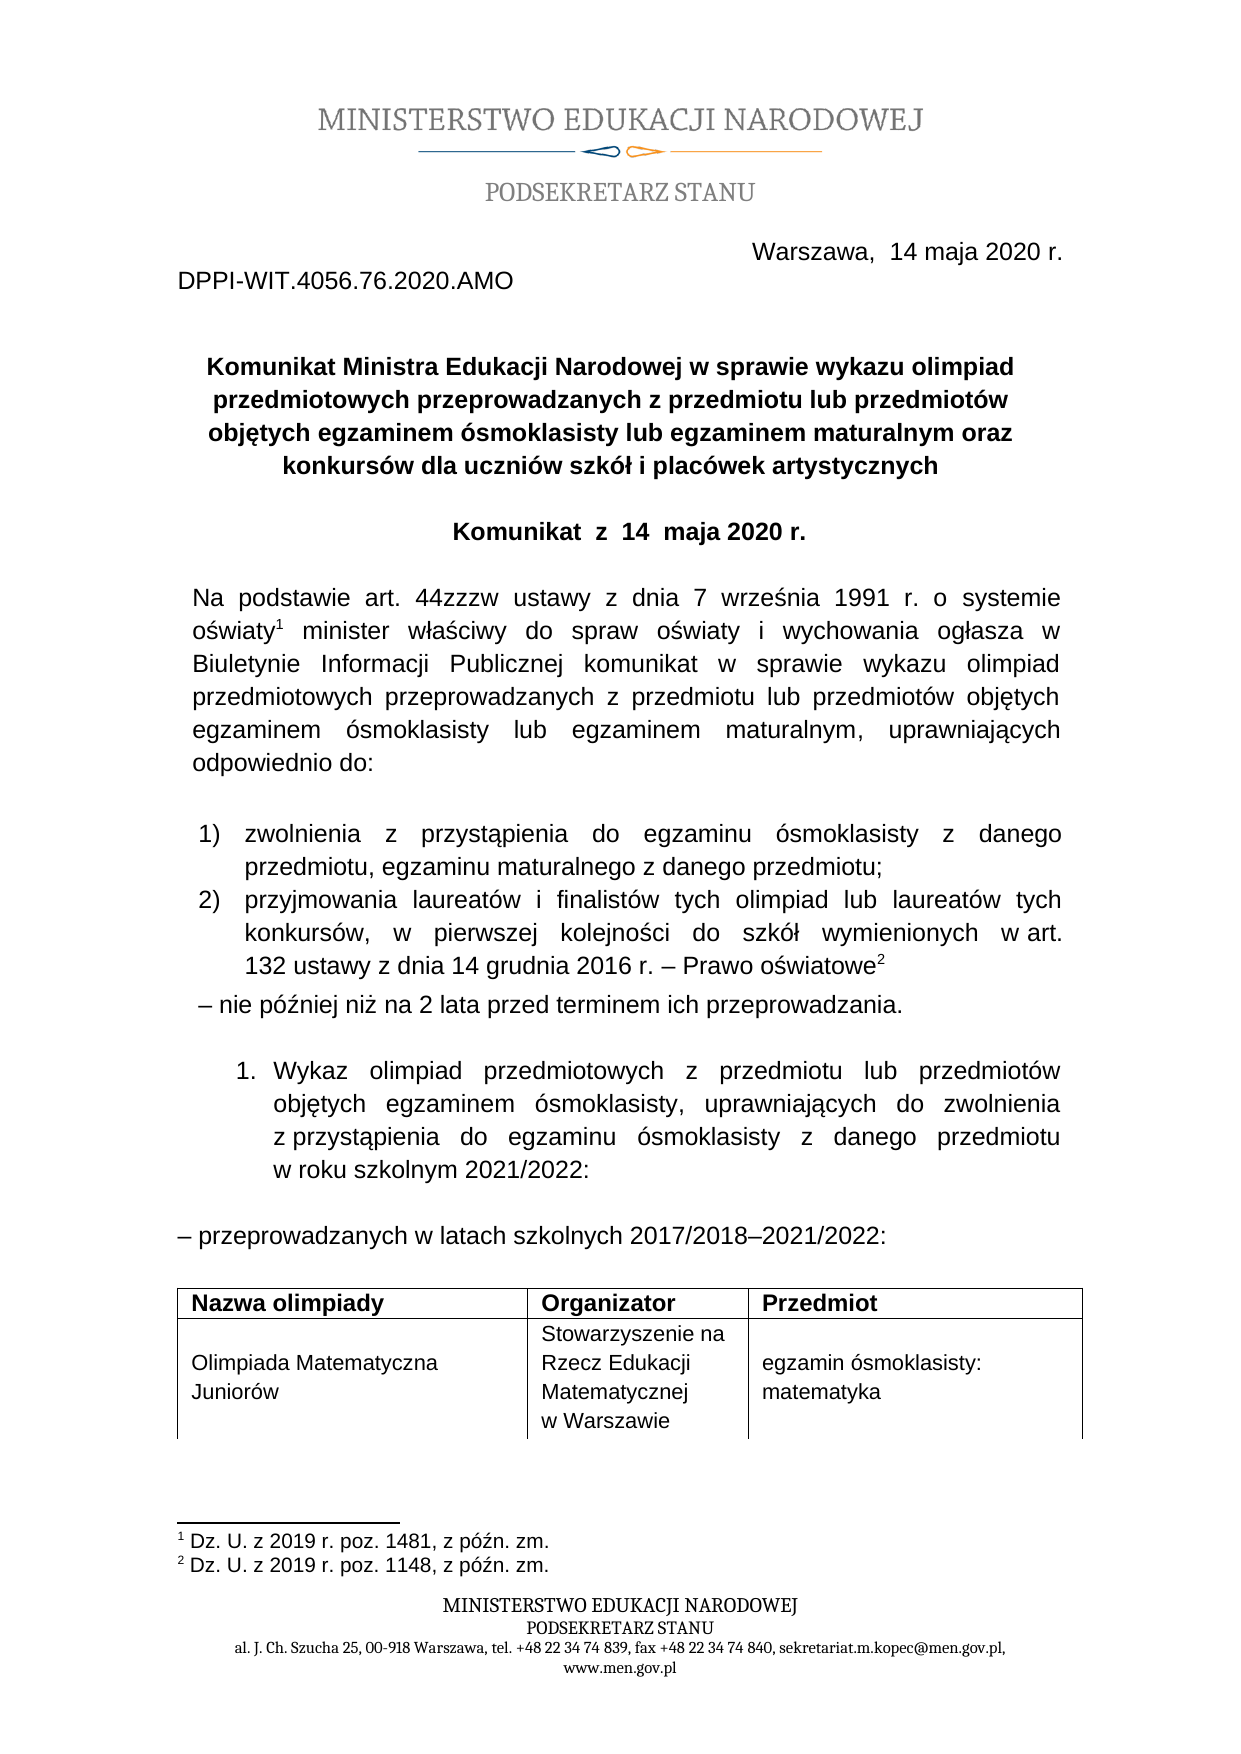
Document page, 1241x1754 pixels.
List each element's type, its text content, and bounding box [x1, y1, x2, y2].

text – nie później niż na 2 lata przed terminem ich przeprowadzania. [198, 990, 1063, 1019]
list zwolnienia z przystąpienia do egzaminu ósmoklasisty z danego przedmiotu, egzaminu maturalnego z danego przedmiotu; [198, 819, 1063, 881]
table_header Przedmiot [749, 1289, 1082, 1318]
text przedmiotowych przeprowadzanych z przedmiotu lub przedmiotów objętych egzaminem ósmoklasisty lub egzaminem maturalnym oraz konkursów dla uczniów szkół i placówek artystycznych [177, 385, 1044, 480]
text Na podstawie art. 44zzzw ustawy z dnia 7 września 1991 r. o systemie oświaty minister właściwy do spraw oświaty i wychowania ogłasza w Biuletynie Informacji Publicznej komunikat w sprawie wykazu olimpiad przedmiotowych przeprowadzanych z przedmiotu lub przedmiotów objętych egzaminem ósmoklasisty lub egzaminem maturalnym, uprawniających odpowiednio do: [192, 583, 1061, 777]
list Wykaz olimpiad przedmiotowych z przedmiotu lub przedmiotów objętych egzaminem ósmoklasisty, uprawniających do zwolnienia z przystąpienia do egzaminu ósmoklasisty z danego przedmiotu w roku szkolnym 2021/2022: [236, 1056, 1061, 1184]
table_header Nazwa olimpiady [178, 1289, 527, 1318]
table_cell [749, 1319, 1082, 1439]
picture [178, 100, 1062, 167]
table_header Organizator [528, 1289, 748, 1318]
text Warszawa, 14 maja 2020 r. [177, 237, 1063, 266]
table_cell Olimpiada Matematyczna Juniorów [178, 1319, 527, 1439]
text – przeprowadzanych w latach szkolnych 2017/2018–2021/2022: [177, 1221, 1061, 1250]
text Komunikat Ministra Edukacji Narodowej w sprawie wykazu olimpiad [177, 352, 1044, 381]
list przyjmowania laureatów i finalistów tych olimpiad lub laureatów tych konkursów, w pierwszej kolejności do szkół wymienionych w art. 132 ustawy z dnia 14 grudnia 2016 r. – Prawo oświatowe [198, 885, 1063, 980]
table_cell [528, 1319, 748, 1439]
text Komunikat z 14 maja 2020 r. [198, 517, 1061, 546]
text DPPI-WIT.4056.76.2020.AMO [177, 266, 1063, 294]
